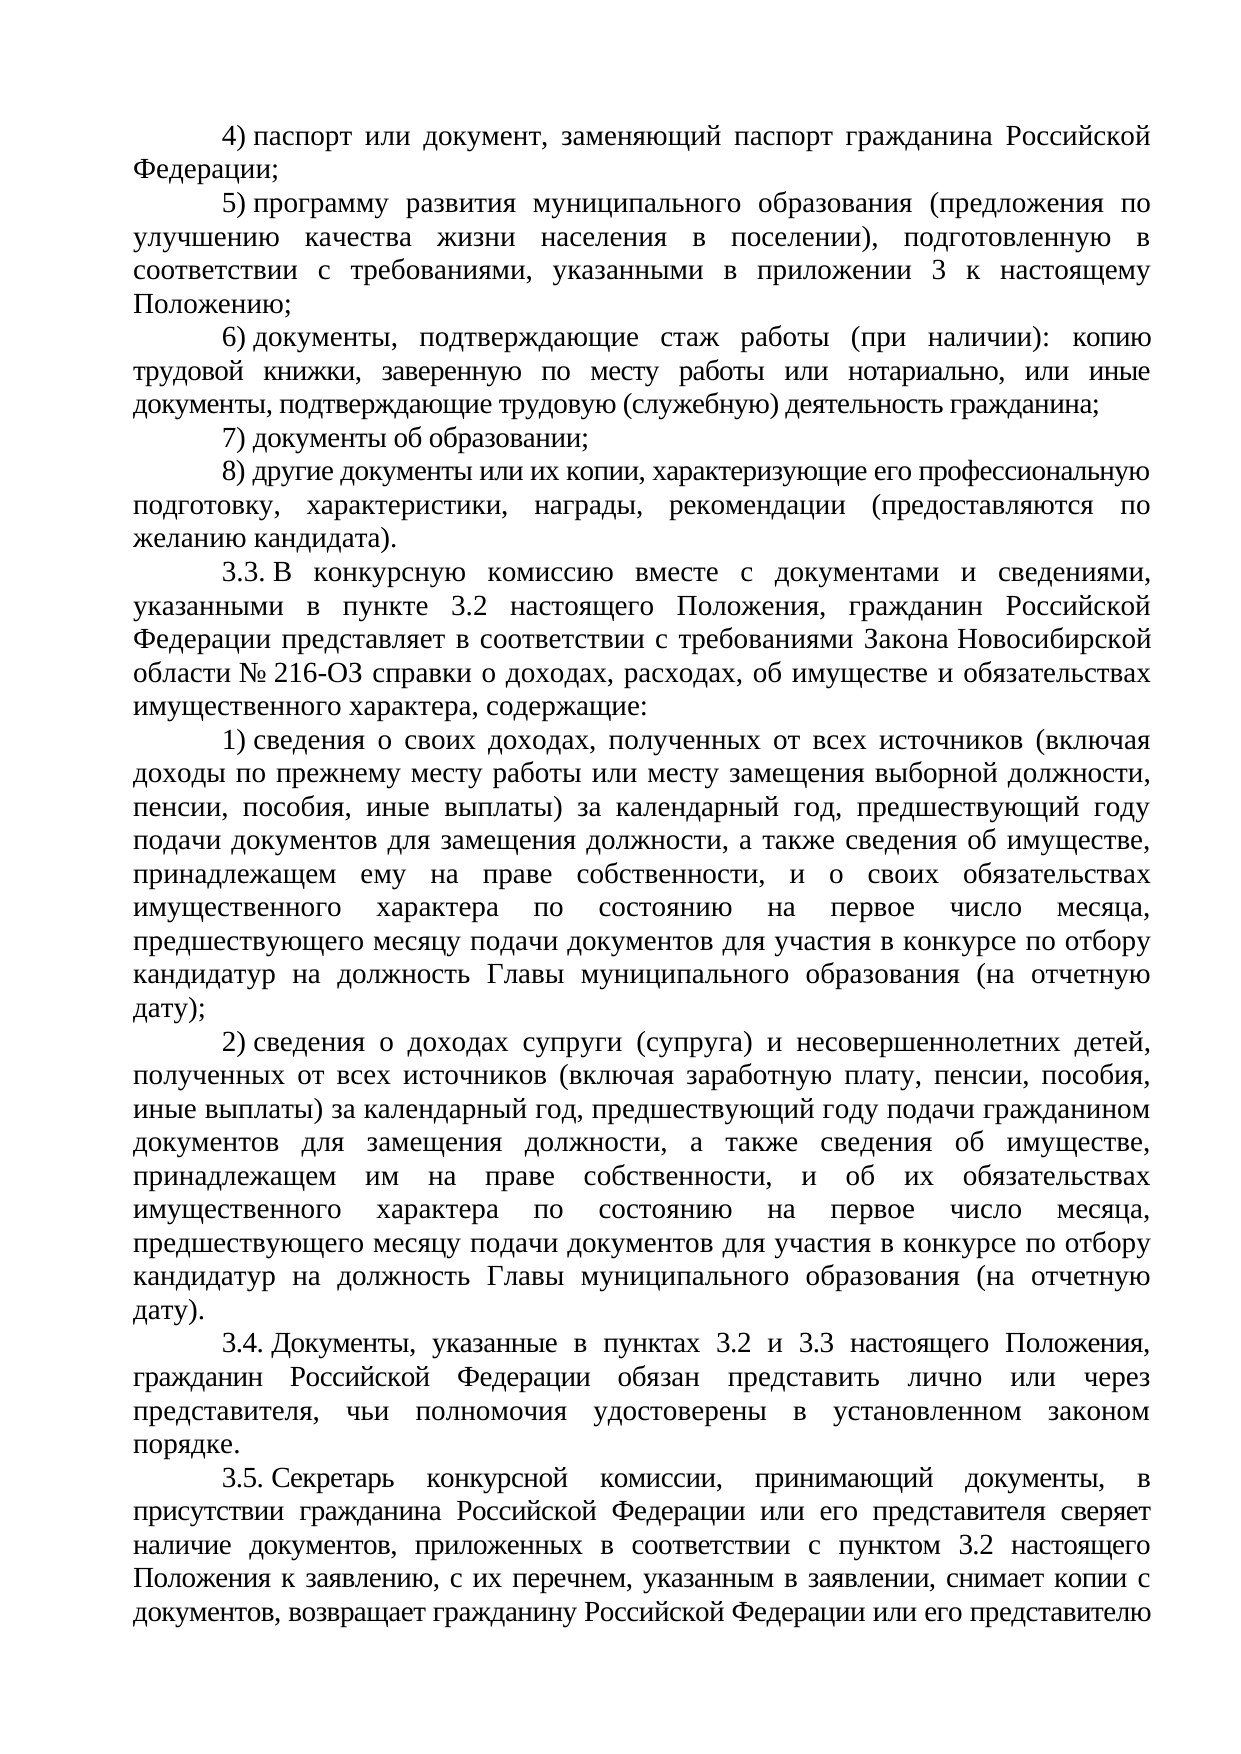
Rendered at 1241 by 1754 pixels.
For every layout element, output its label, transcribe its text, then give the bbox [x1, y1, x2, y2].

text 3.3. В конкурсную комиссию вместе с документами и сведениями, указанными в пункте 3.2 настоящего Положения, гражданин Российской Федерации представляет в соответствии с требованиями Закона Новосибирской области № 216-ОЗ справки о доходах, расходах, об имуществе и обязательствах имущественного характера, содержащие: [133, 554, 1152, 722]
text 3.4. Документы, указанные в пунктах 3.2 и 3.3 настоящего Положения, гражданин Российской Федерации обязан представить лично или через представителя, чьи полномочия удостоверены в установленном законом порядке. [133, 1326, 1151, 1460]
text 4) паспорт или документ, заменяющий паспорт гражданина Российской Федерации; [133, 118, 1152, 185]
text 6) документы, подтверждающие стаж работы (при наличии): копию трудовой книжки, заверенную по месту работы или нотариально, или иные документы, подтверждающие трудовую (служебную) деятельность гражданина; [133, 319, 1152, 420]
text 8) другие документы или их копии, характеризующие его профессиональную подготовку, характеристики, награды, рекомендации (предоставляются по желанию кандидата). [133, 453, 1150, 554]
text 7) документы об образовании; [133, 420, 1152, 453]
text 1) сведения о своих доходах, полученных от всех источников (включая доходы по прежнему месту работы или месту замещения выборной должности, пенсии, пособия, иные выплаты) за календарный год, предшествующий году подачи документов для замещения должности, а также сведения об имуществе, принадлежащем ему на праве собственности, и о своих обязательствах имущественного характера по состоянию на первое число месяца, предшествующего месяцу подачи документов для участия в конкурсе по отбору кандидатур на должность Главы муниципального образования (на отчетную дату); [133, 722, 1152, 1024]
text 5) программу развития муниципального образования (предложения по улучшению качества жизни населения в поселении), подготовленную в соответствии с требованиями, указанными в приложении 3 к настоящему Положению; [133, 185, 1152, 319]
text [133, 1460, 1152, 1627]
text 2) сведения о доходах супруги (супруга) и несовершеннолетних детей, полученных от всех источников (включая заработную плату, пенсии, пособия, иные выплаты) за календарный год, предшествующий году подачи гражданином документов для замещения должности, а также сведения об имуществе, принадлежащем им на праве собственности, и об их обязательствах имущественного характера по состоянию на первое число месяца, предшествующего месяцу подачи документов для участия в конкурсе по отбору кандидатур на должность Главы муниципального образования (на отчетную дату). [133, 1024, 1152, 1326]
